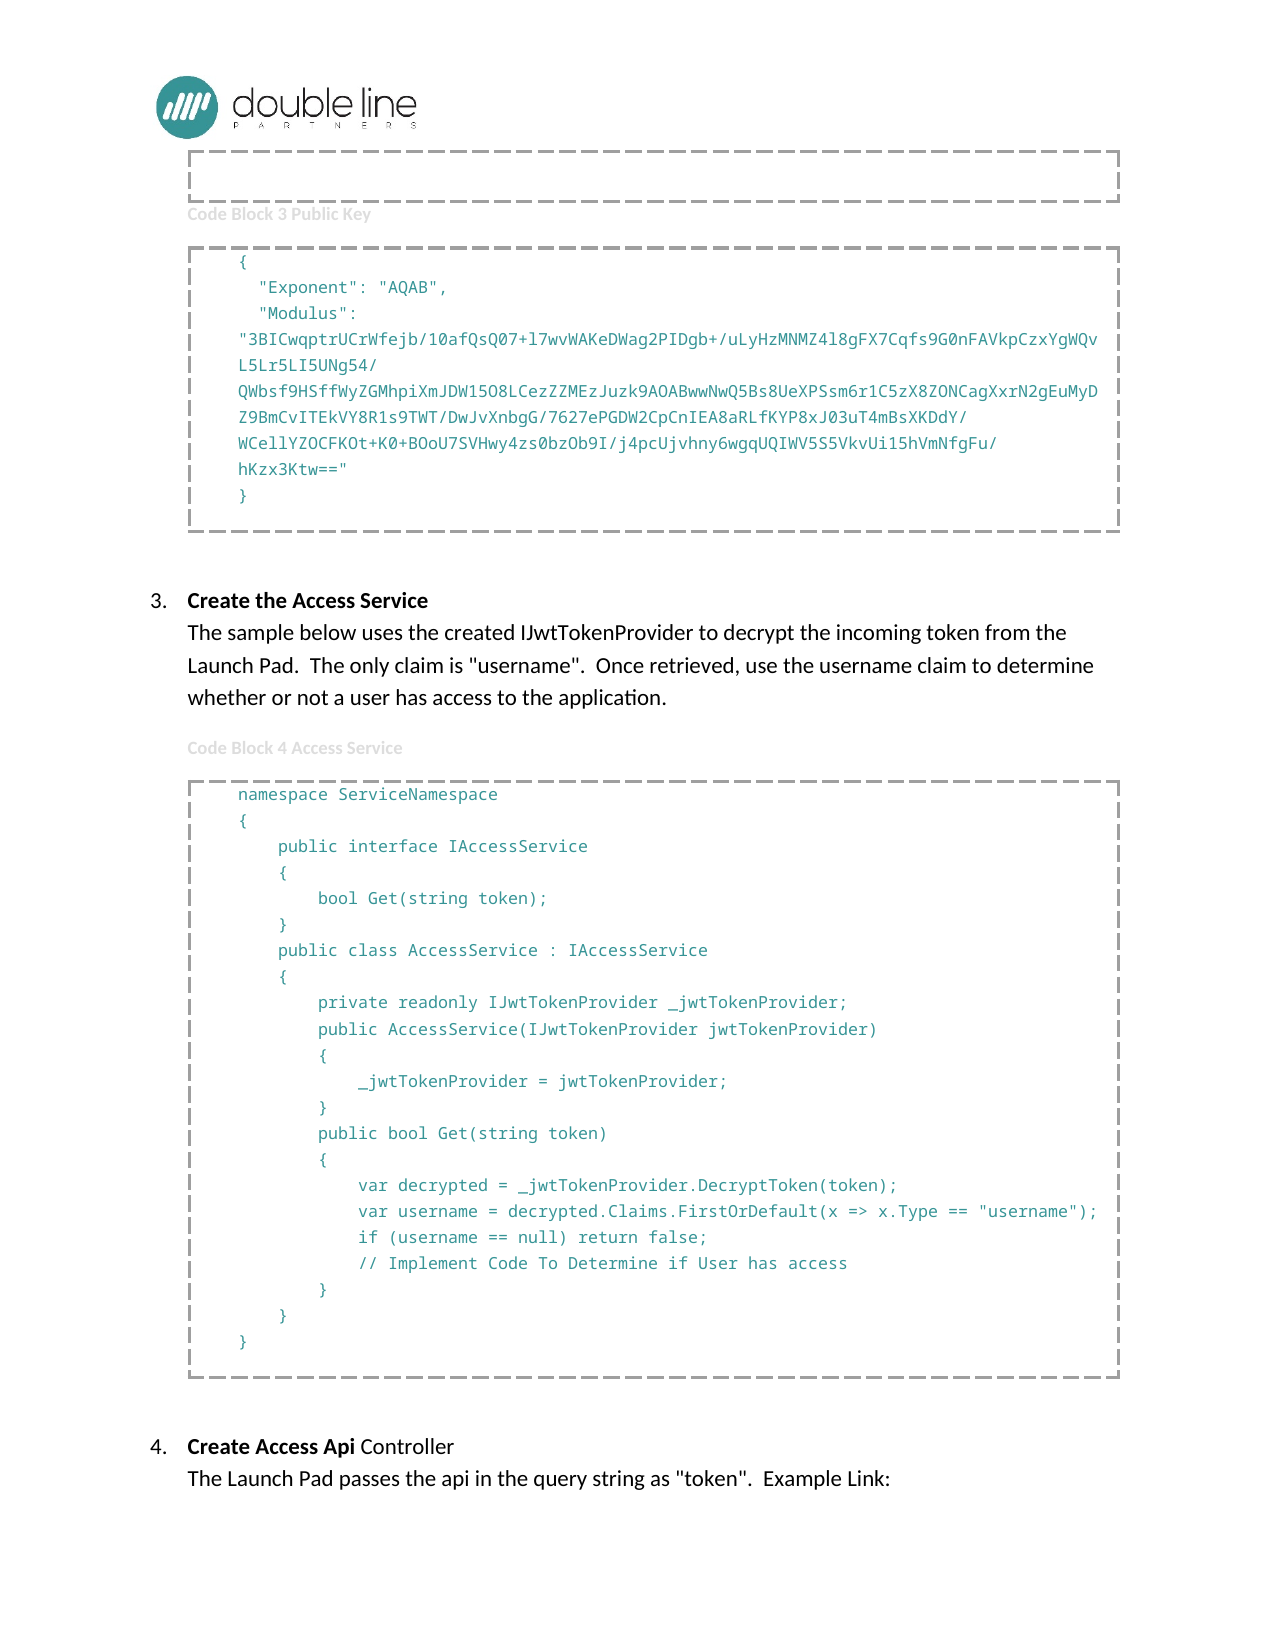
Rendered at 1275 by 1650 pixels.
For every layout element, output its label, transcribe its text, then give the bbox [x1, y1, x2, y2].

table_header { "Exponent": "AQAB", "Modulus": "3BICwqptrUCrWfejb/10afQsQ07+l7wvWAKeDWag2PIDgb+/uLyHzMNMZ4l8gFX7Cqfs9G0nFAVkpCzxYgWQvL5Lr5LI5UNg54/QWbsf9HSffWyZGMhpiXmJDW15O8LCezZZMEzJuzk9AOABwwNwQ5Bs8UeXPSsm6r1C5zX8ZONCagXxrN2gEuMyDZ9BmCvITEkVY8R1s9TWT/DwJvXnbgG/7627ePGDW2CpCnIEA8aRLfKYP8xJ03uT4mBsXKDdY/WCellYZOCFKOt+K0+BOoU7SVHwy4zs0bzOb9I/j4pcUjvhny6wgqUQIWV5S5VkvUi15hVmNfgFu/hKzx3Ktw==" } [189, 246, 1118, 530]
text Code Block 4 Access Service [187, 736, 1125, 759]
table_header namespace ServiceNamespace { public interface IAccessService { bool Get(string token); } public class AccessService : IAccessService { private readonly IJwtTokenProvider _jwtTokenProvider; public AccessService(IJwtTokenProvider jwtTokenProvider) { _jwtTokenProvider = jwtTokenProvider; } public bool Get(string token) { var decrypted = _jwtTokenProvider.DecryptToken(token); var username = decrypted.Claims.FirstOrDefault(x => x.Type == "username"); if (username == null) return false; // Implement Code To Determine if User has access } } } [189, 780, 1118, 1376]
list Create the Access Service The sample below uses the created IJwtTokenProvider to decrypt the incoming token from the Launch Pad. The only claim is "username". Once retrieved, use the username claim to determine whether or not a user has access to the application. [150, 586, 1125, 711]
text Code Block 3 Public Key [187, 203, 1125, 226]
picture [150, 75, 422, 140]
